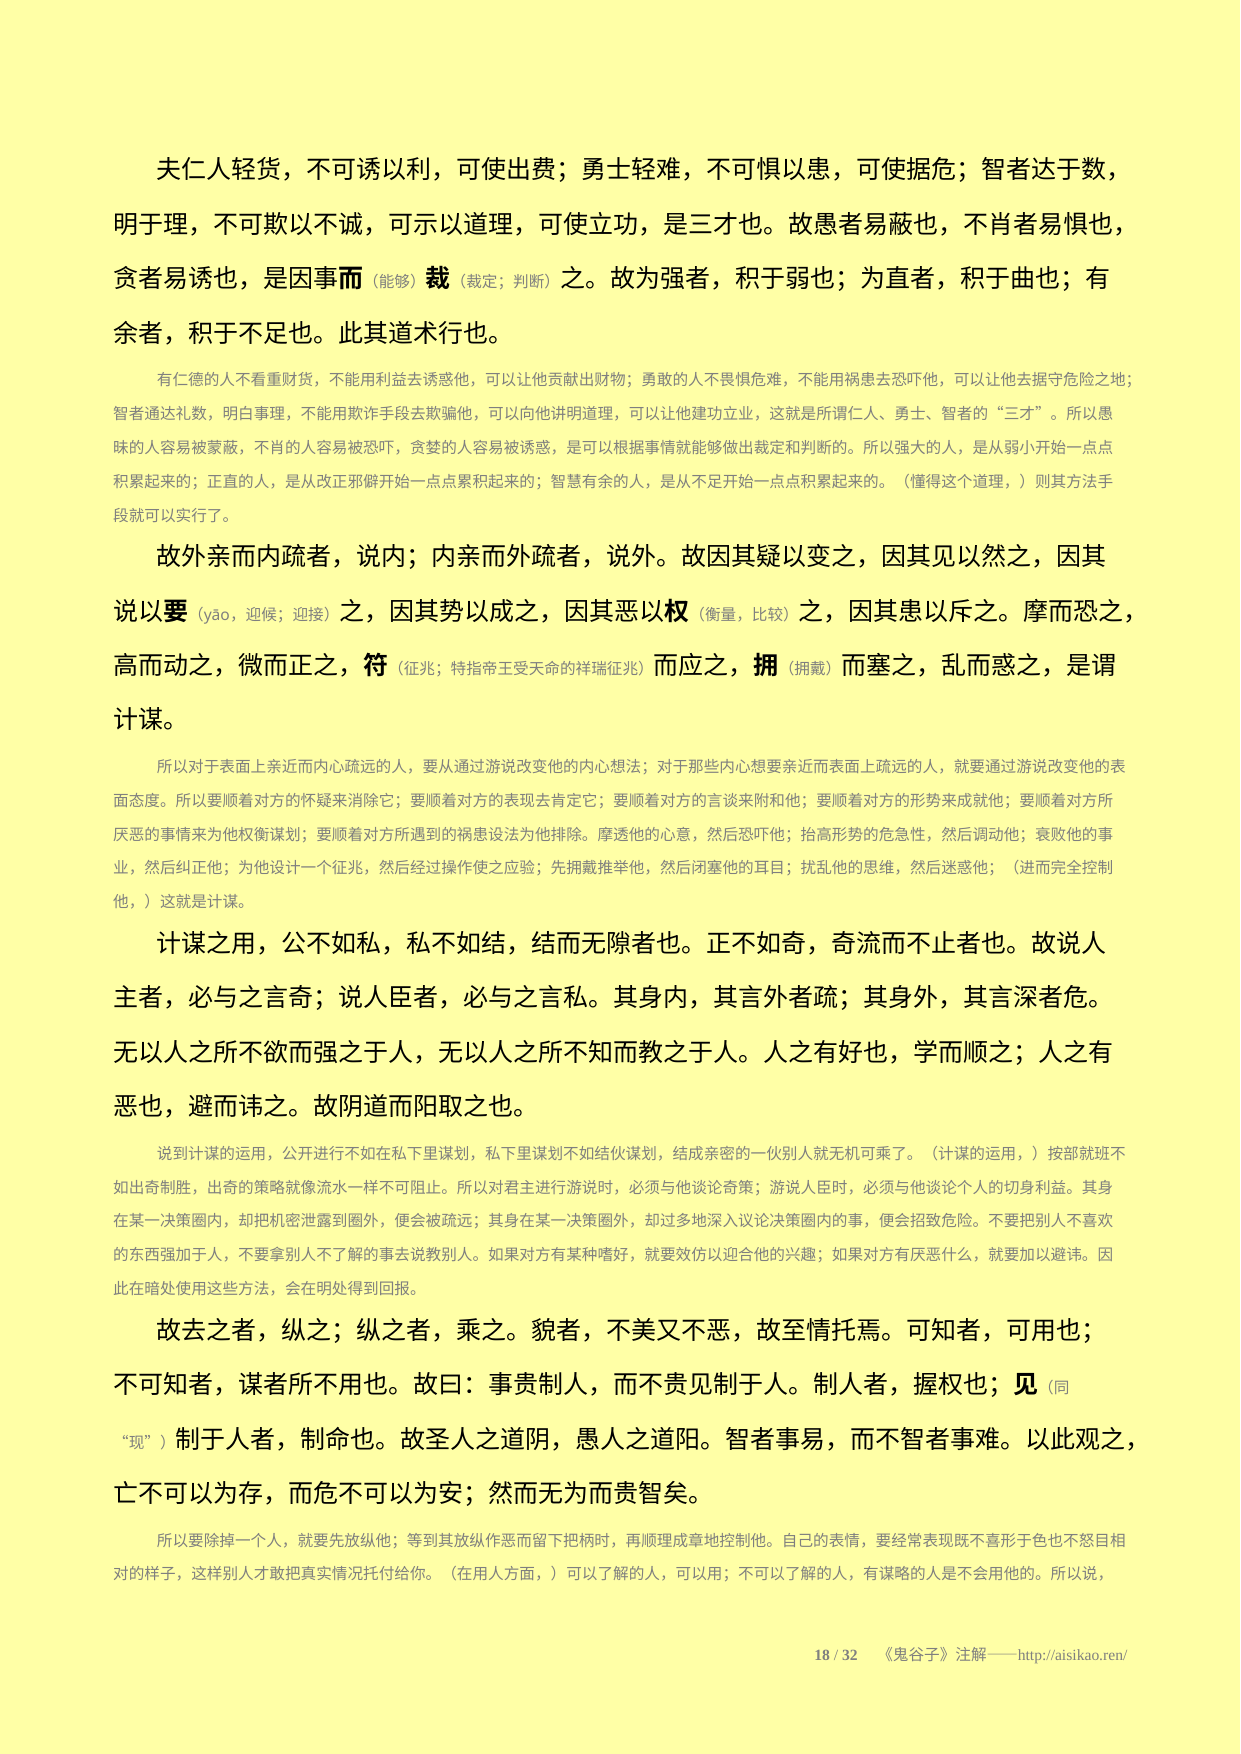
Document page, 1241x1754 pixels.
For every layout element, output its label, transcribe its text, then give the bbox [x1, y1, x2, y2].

text 计谋之用，公不如私，私不如结，结而无隙者也。正不如奇，奇流而不止者也。故说人主者，必与之言奇；说人臣者，必与之言私。其身内，其言外者疏；其身外，其言深者危。无以人之所不欲而强之于人，无以人之所不知而教之于人。人之有好也，学而顺之；人之有恶也，避而讳之。故阴道而阳取之也。 [113, 923, 1127, 1123]
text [113, 1528, 1127, 1584]
text 所以对于表面上亲近而内心疏远的人，要从通过游说改变他的内心想法；对于那些内心想要亲近而表面上疏远的人，就要通过游说改变他的表面态度。所以要顺着对方的怀疑来消除它；要顺着对方的表现去肯定它；要顺着对方的言谈来附和他；要顺着对方的形势来成就他；要顺着对方所厌恶的事情来为他权衡谋划；要顺着对方所遇到的祸患设法为他排除。摩透他的心意，然后恐吓他；抬高形势的危急性，然后调动他；衰败他的事业，然后纠正他；为他设计一个征兆，然后经过操作使之应验；先拥戴推举他，然后闭塞他的耳目；扰乱他的思维，然后迷惑他；（进而完全控制他，）这就是计谋。 [113, 754, 1127, 912]
text 说到计谋的运用，公开进行不如在私下里谋划，私下里谋划不如结伙谋划，结成亲密的一伙别人就无机可乘了。（计谋的运用，）按部就班不如出奇制胜，出奇的策略就像流水一样不可阻止。所以对君主进行游说时，必须与他谈论奇策；游说人臣时，必须与他谈论个人的切身利益。其身在某一决策圈内，却把机密泄露到圈外，便会被疏远；其身在某一决策圈外，却过多地深入议论决策圈内的事，便会招致危险。不要把别人不喜欢的东西强加于人，不要拿别人不了解的事去说教别人。如果对方有某种嗜好，就要效仿以迎合他的兴趣；如果对方有厌恶什么，就要加以避讳。因此在暗处使用这些方法，会在明处得到回报。 [113, 1141, 1127, 1299]
text 故外亲而内疏者，说内；内亲而外疏者，说外。故因其疑以变之，因其见以然之，因其说以要（yāo，迎候；迎接）之，因其势以成之，因其恶以权（衡量，比较）之，因其患以斥之。摩而恐之，高而动之，微而正之，符（征兆；特指帝王受天命的祥瑞征兆）而应之，拥（拥戴）而塞之，乱而惑之，是谓计谋。 [113, 537, 1127, 736]
text 夫仁人轻货，不可诱以利，可使出费；勇士轻难，不可惧以患，可使据危；智者达于数，明于理，不可欺以不诚，可示以道理，可使立功，是三才也。故愚者易蔽也，不肖者易惧也，贪者易诱也，是因事而（能够）裁（裁定；判断）之。故为强者，积于弱也；为直者，积于曲也；有余者，积于不足也。此其道术行也。 [113, 150, 1127, 349]
text 有仁德的人不看重财货，不能用利益去诱惑他，可以让他贡献出财物；勇敢的人不畏惧危难，不能用祸患去恐吓他，可以让他去据守危险之地；智者通达礼数，明白事理，不能用欺诈手段去欺骗他，可以向他讲明道理，可以让他建功立业，这就是所谓仁人、勇士、智者的“三才”。所以愚昧的人容易被蒙蔽，不肖的人容易被恐吓，贪婪的人容易被诱惑，是可以根据事情就能够做出裁定和判断的。所以强大的人，是从弱小开始一点点积累起来的；正直的人，是从改正邪僻开始一点点累积起来的；智慧有余的人，是从不足开始一点点积累起来的。（懂得这个道理，）则其方法手段就可以实行了。 [113, 367, 1127, 526]
text 故去之者，纵之；纵之者，乘之。貌者，不美又不恶，故至情托焉。可知者，可用也；不可知者，谋者所不用也。故曰：事贵制人，而不贵见制于人。制人者，握权也；见（同 “现”）制于人者，制命也。故圣人之道阴，愚人之道阳。智者事易，而不智者事难。以此观之，亡不可以为存，而危不可以为安；然而无为而贵智矣。 [113, 1310, 1127, 1510]
